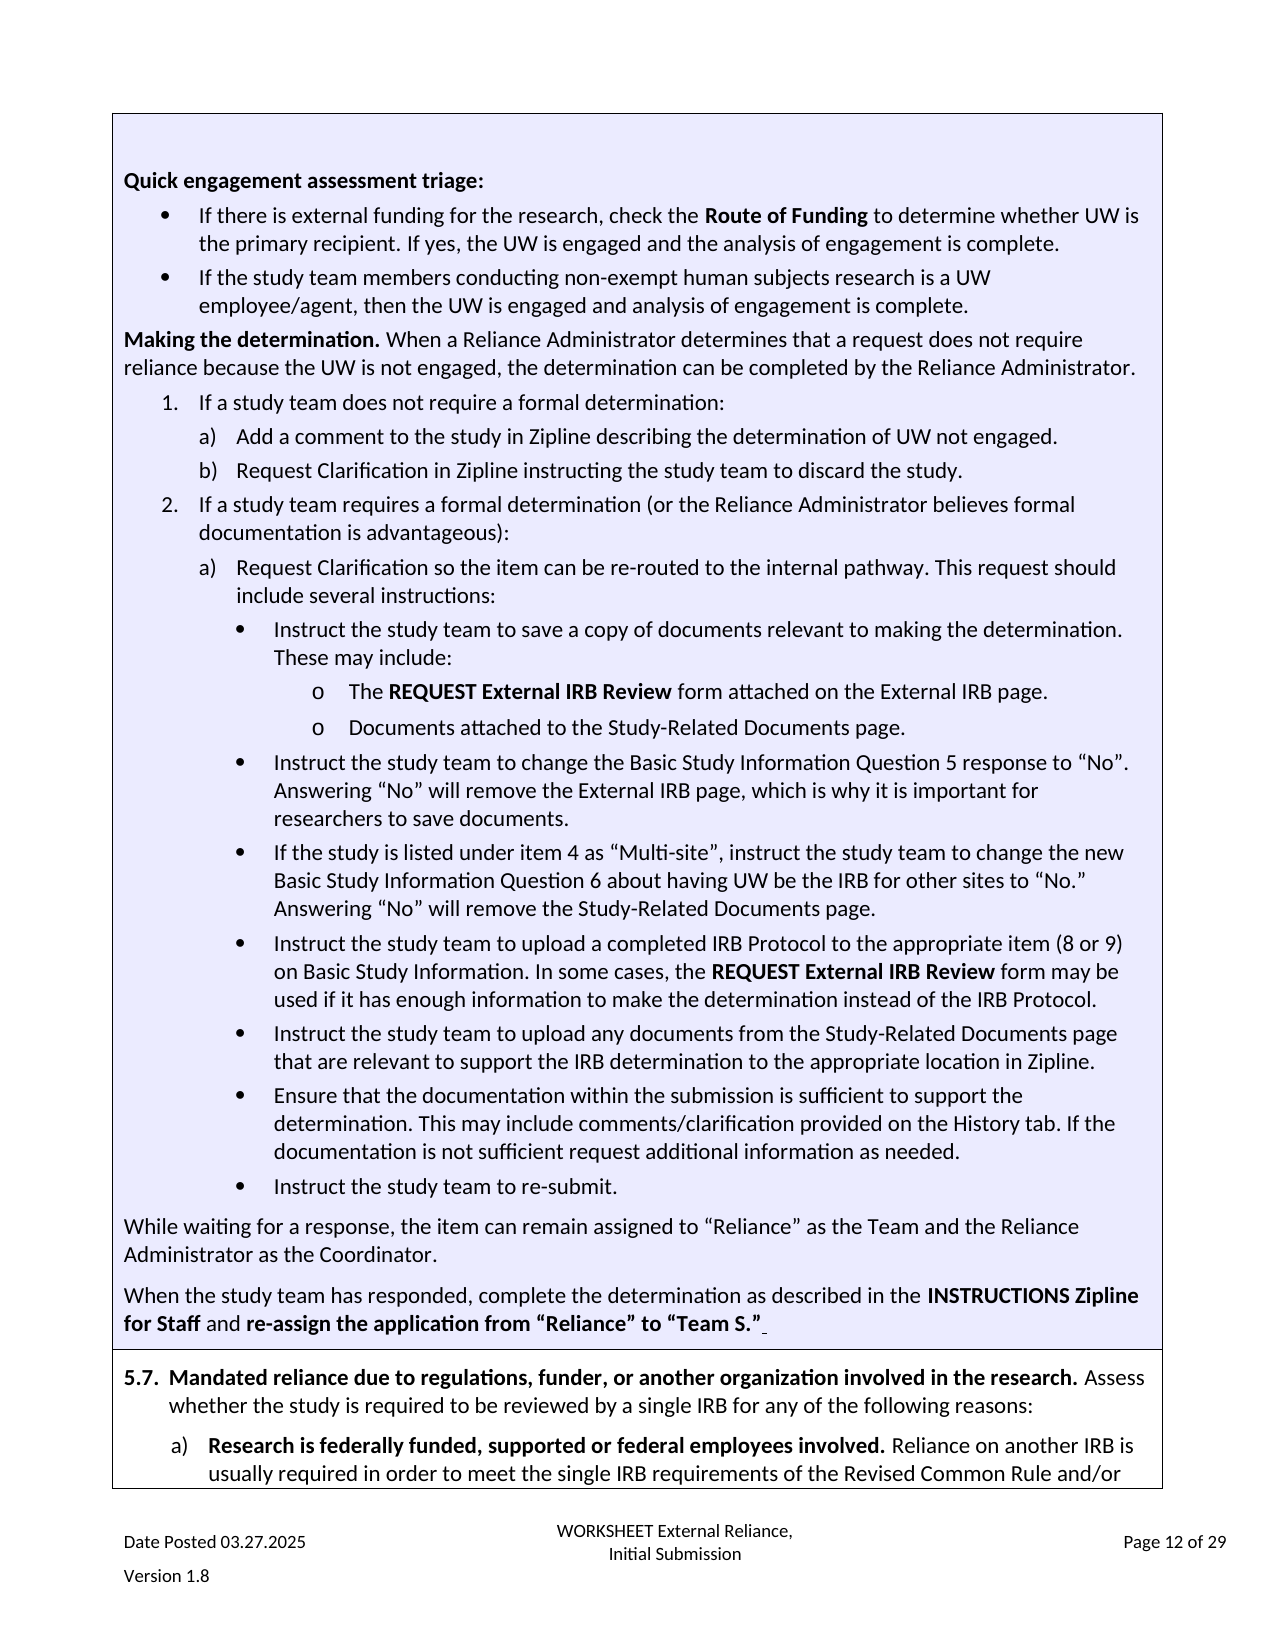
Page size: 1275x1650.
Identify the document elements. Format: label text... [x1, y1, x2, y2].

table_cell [113, 1350, 1162, 1487]
